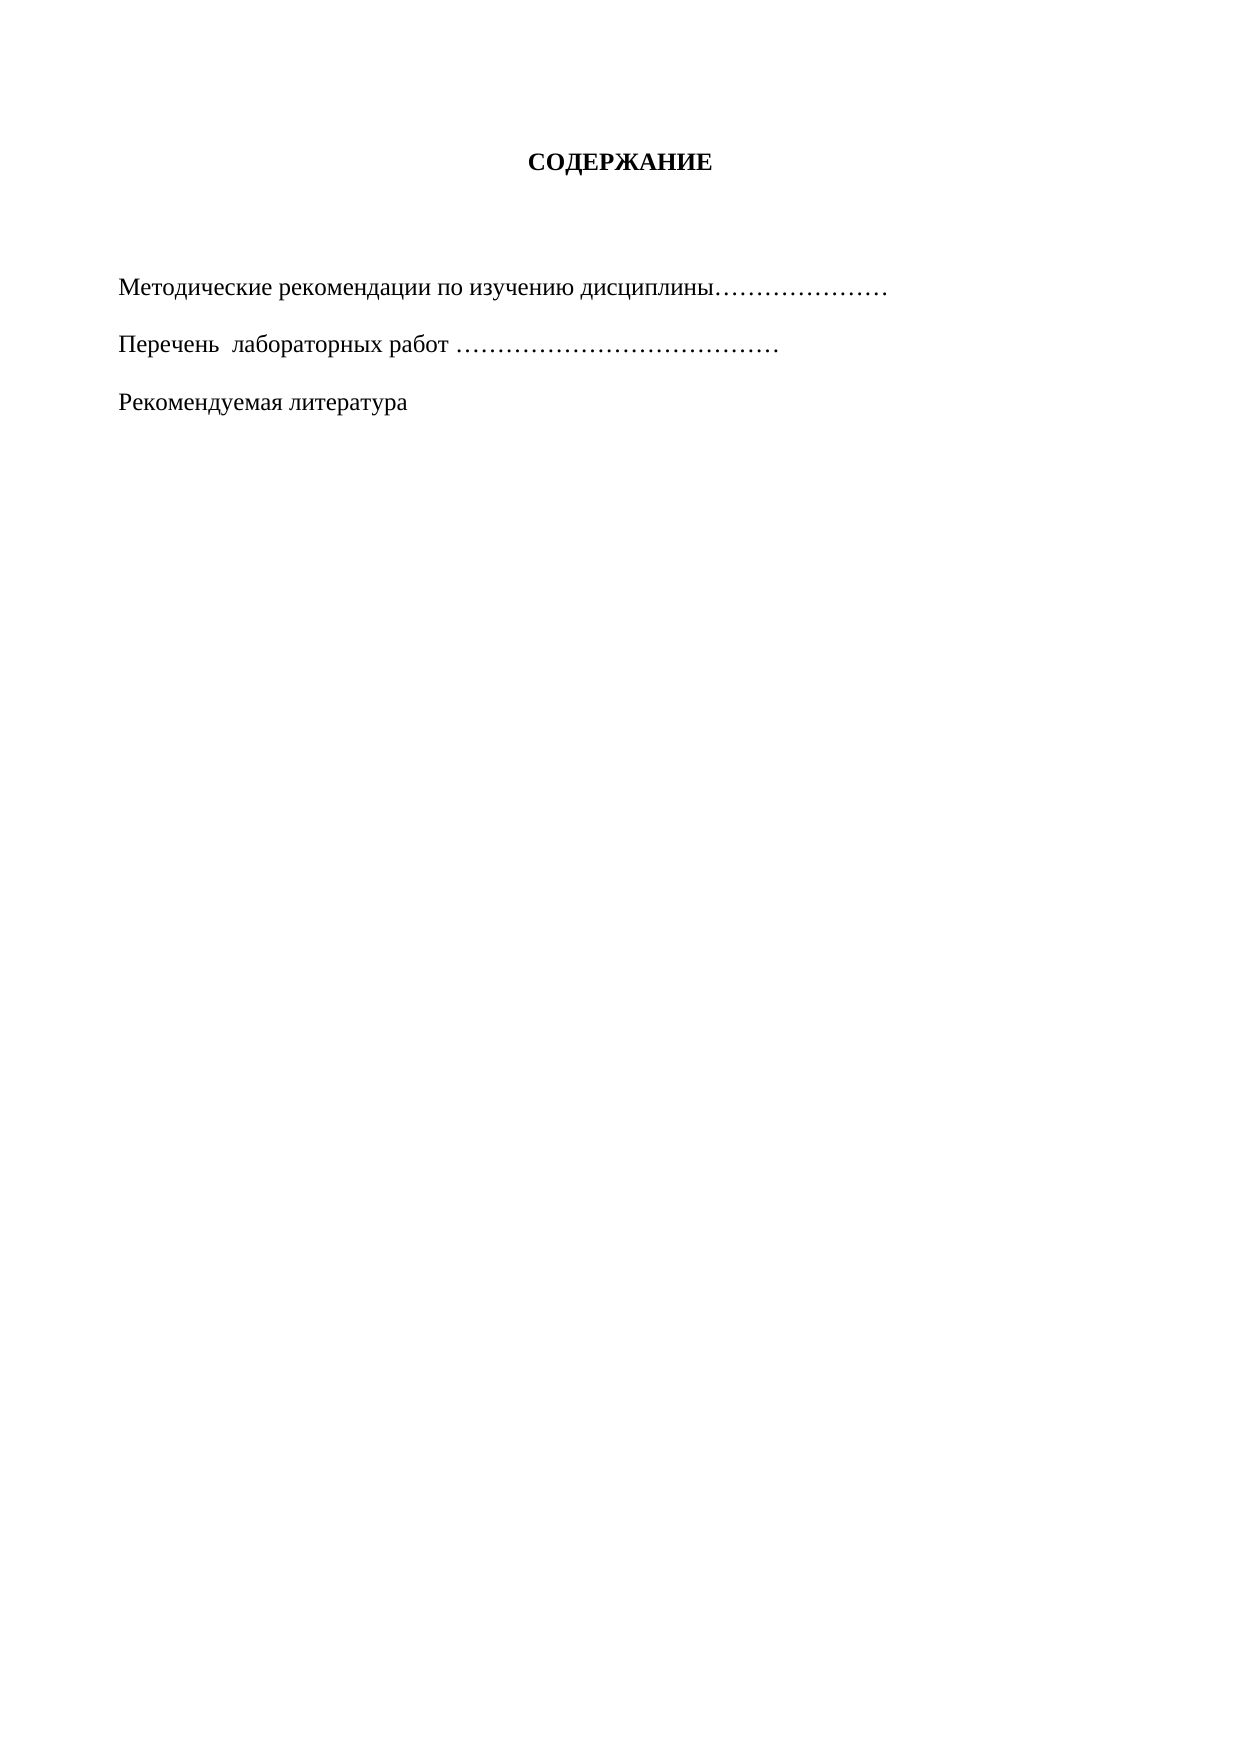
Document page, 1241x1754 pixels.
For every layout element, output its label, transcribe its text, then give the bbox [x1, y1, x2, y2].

text Методические рекомендации по изучению дисциплины………………… [118, 272, 1122, 300]
text Рекомендуемая литература [118, 387, 1122, 416]
text Перечень лабораторных работ ………………………………… [118, 329, 1122, 358]
text СОДЕРЖАНИЕ [118, 147, 1122, 176]
